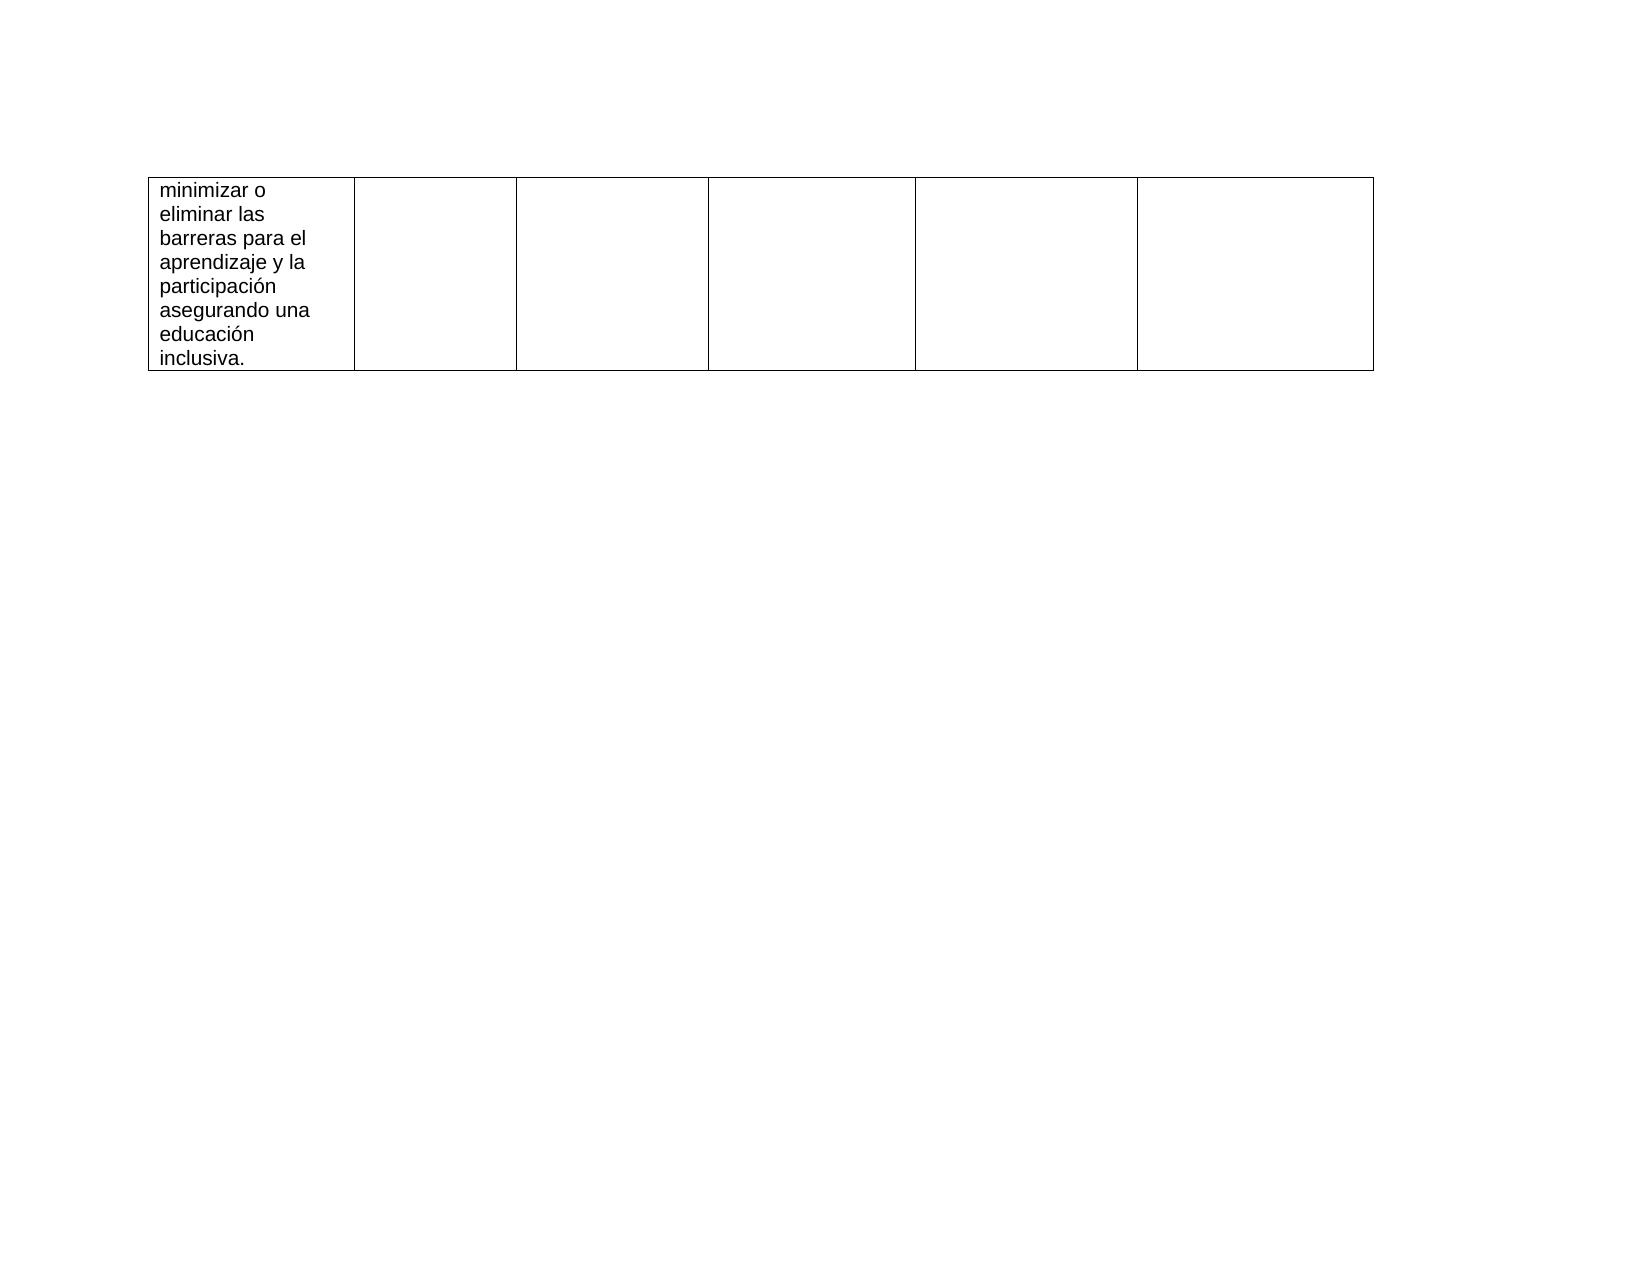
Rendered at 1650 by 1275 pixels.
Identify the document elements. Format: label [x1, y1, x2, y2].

table_cell [1138, 178, 1373, 370]
table_cell [355, 178, 516, 370]
table_cell [709, 178, 915, 370]
table_cell [916, 178, 1137, 370]
table_cell [517, 178, 708, 370]
